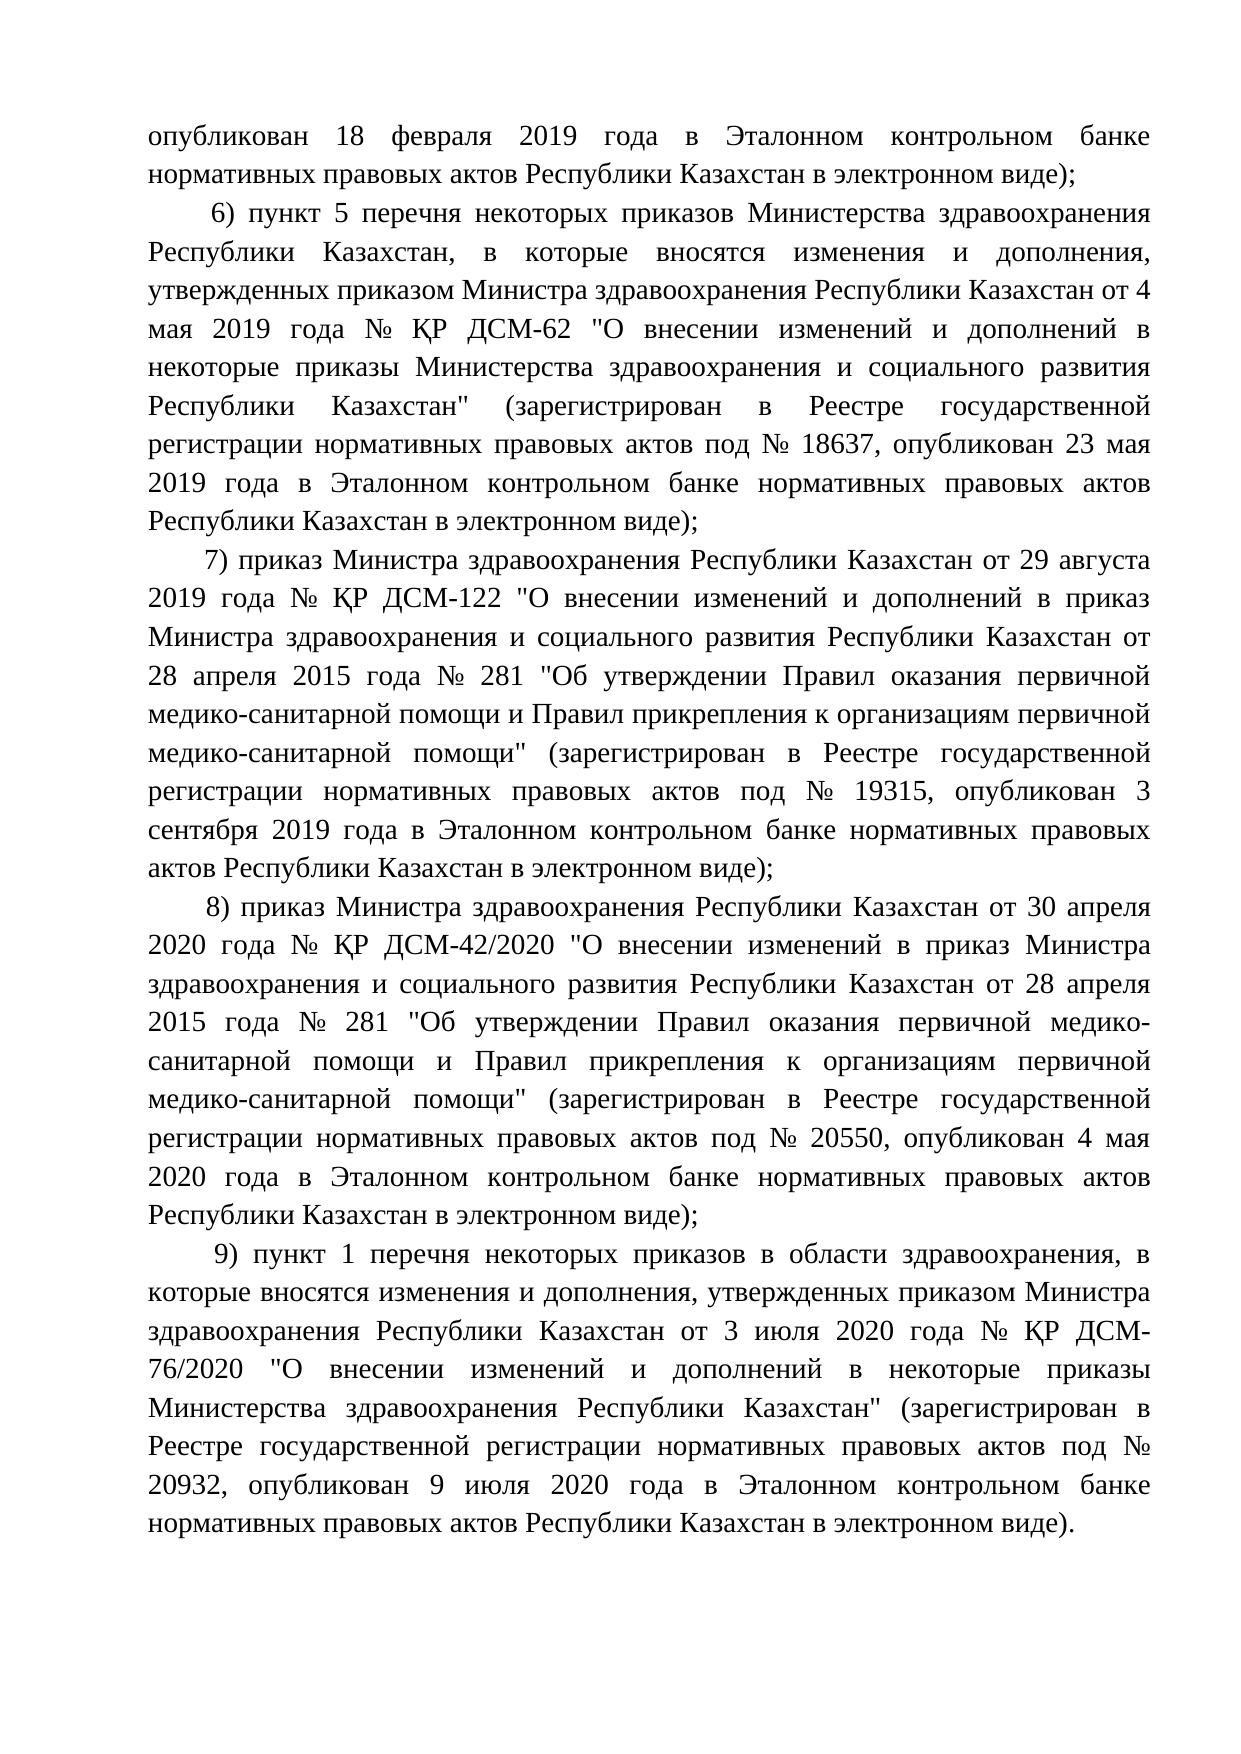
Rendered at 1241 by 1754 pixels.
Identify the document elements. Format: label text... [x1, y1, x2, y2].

text 8) приказ Министра здравоохранения Республики Казахстан от 30 апреля 2020 года № ҚР ДСМ-42/2020 "О внесении изменений в приказ Министра здравоохранения и социального развития Республики Казахстан от 28 апреля 2015 года № 281 "Об утверждении Правил оказания первичной медико-санитарной помощи и Правил прикрепления к организациям первичной медико-санитарной помощи" (зарегистрирован в Реестре государственной регистрации нормативных правовых актов под № 20550, опубликован 4 мая 2020 года в Эталонном контрольном банке нормативных правовых актов Республики Казахстан в электронном виде); [148, 889, 1152, 1231]
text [148, 118, 1152, 190]
text 7) приказ Министра здравоохранения Республики Казахстан от 29 августа 2019 года № ҚР ДСМ-122 "О внесении изменений и дополнений в приказ Министра здравоохранения и социального развития Республики Казахстан от 28 апреля 2015 года № 281 "Об утверждении Правил оказания первичной медико-санитарной помощи и Правил прикрепления к организациям первичной медико-санитарной помощи" (зарегистрирован в Реестре государственной регистрации нормативных правовых актов под № 19315, опубликован 3 сентября 2019 года в Эталонном контрольном банке нормативных правовых актов Республики Казахстан в электронном виде); [148, 542, 1152, 884]
text 9) пункт 1 перечня некоторых приказов в области здравоохранения, в которые вносятся изменения и дополнения, утвержденных приказом Министра здравоохранения Республики Казахстан от 3 июля 2020 года № ҚР ДСМ-76/2020 "О внесении изменений и дополнений в некоторые приказы Министерства здравоохранения Республики Казахстан" (зарегистрирован в Реестре государственной регистрации нормативных правовых актов под № 20932, опубликован 9 июля 2020 года в Эталонном контрольном банке нормативных правовых актов Республики Казахстан в электронном виде). [148, 1236, 1152, 1539]
text 6) пункт 5 перечня некоторых приказов Министерства здравоохранения Республики Казахстан, в которые вносятся изменения и дополнения, утвержденных приказом Министра здравоохранения Республики Казахстан от 4 мая 2019 года № ҚР ДСМ-62 "О внесении изменений и дополнений в некоторые приказы Министерства здравоохранения и социального развития Республики Казахстан" (зарегистрирован в Реестре государственной регистрации нормативных правовых актов под № 18637, опубликован 23 мая 2019 года в Эталонном контрольном банке нормативных правовых актов Республики Казахстан в электронном виде); [148, 195, 1152, 537]
